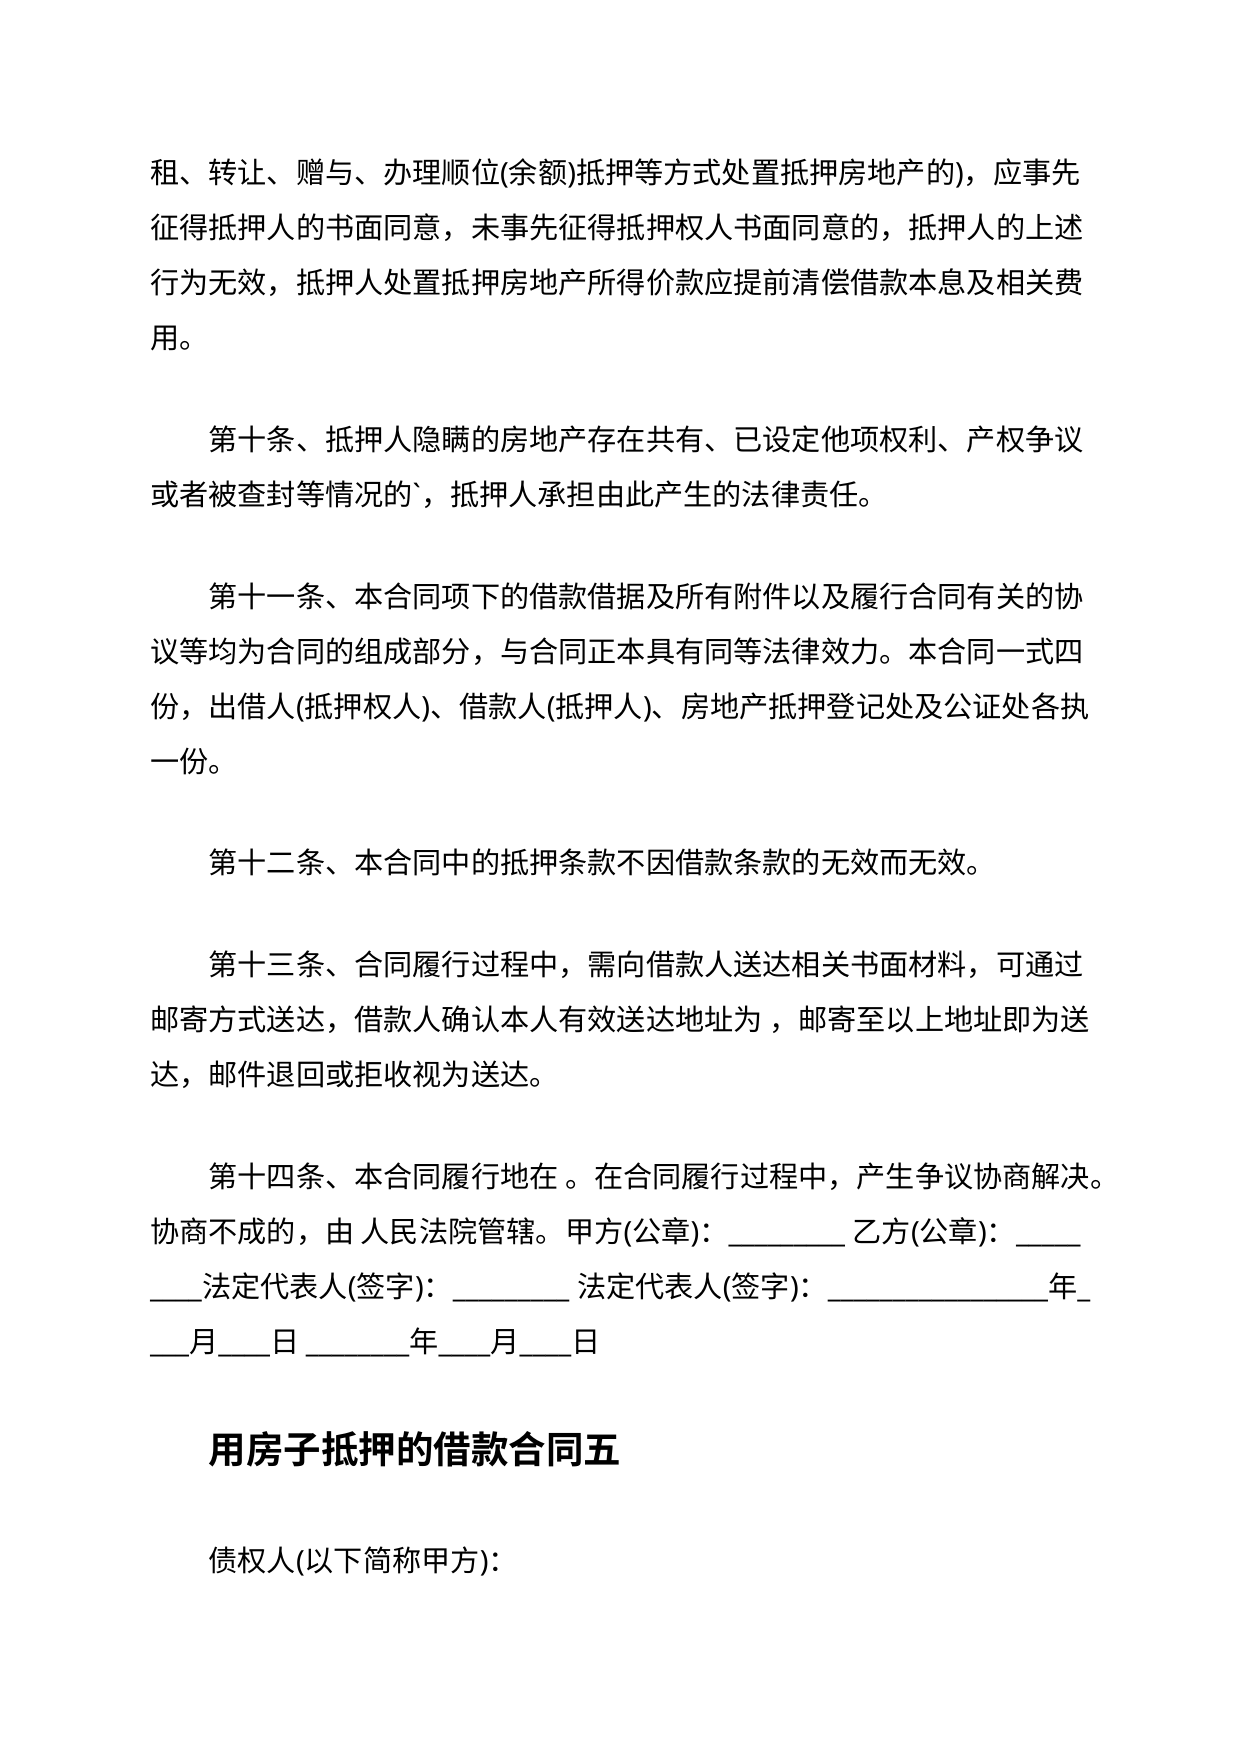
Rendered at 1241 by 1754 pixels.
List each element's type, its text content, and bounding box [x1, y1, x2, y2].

text 用房子抵押的借款合同五 [150, 1420, 1090, 1474]
text 第十条、抵押人隐瞒的房地产存在共有、已设定他项权利、产权争议或者被查封等情况的`，抵押人承担由此产生的法律责任。 [150, 417, 1090, 514]
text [150, 150, 1090, 357]
text 第十一条、本合同项下的借款借据及所有附件以及履行合同有关的协议等均为合同的组成部分，与合同正本具有同等法律效力。本合同一式四份，出借人(抵押权人)、借款人(抵押人)、房地产抵押登记处及公证处各执一份。 [150, 573, 1090, 781]
text 第十三条、合同履行过程中，需向借款人送达相关书面材料，可通过邮寄方式送达，借款人确认本人有效送达地址为 ，邮寄至以上地址即为送达，邮件退回或拒收视为送达。 [150, 942, 1090, 1094]
text 债权人(以下简称甲方)： [150, 1538, 1090, 1580]
text 第十四条、本合同履行地在 。在合同履行过程中，产生争议协商解决。协商不成的，由 人民法院管辖。甲方(公章)：_________ 乙方(公章)：_________法定代表人(签字)：_________ 法定代表人(签字)：_________________年____月____日 ________年____月____日 [150, 1153, 1090, 1361]
text 第十二条、本合同中的抵押条款不因借款条款的无效而无效。 [150, 840, 1090, 882]
